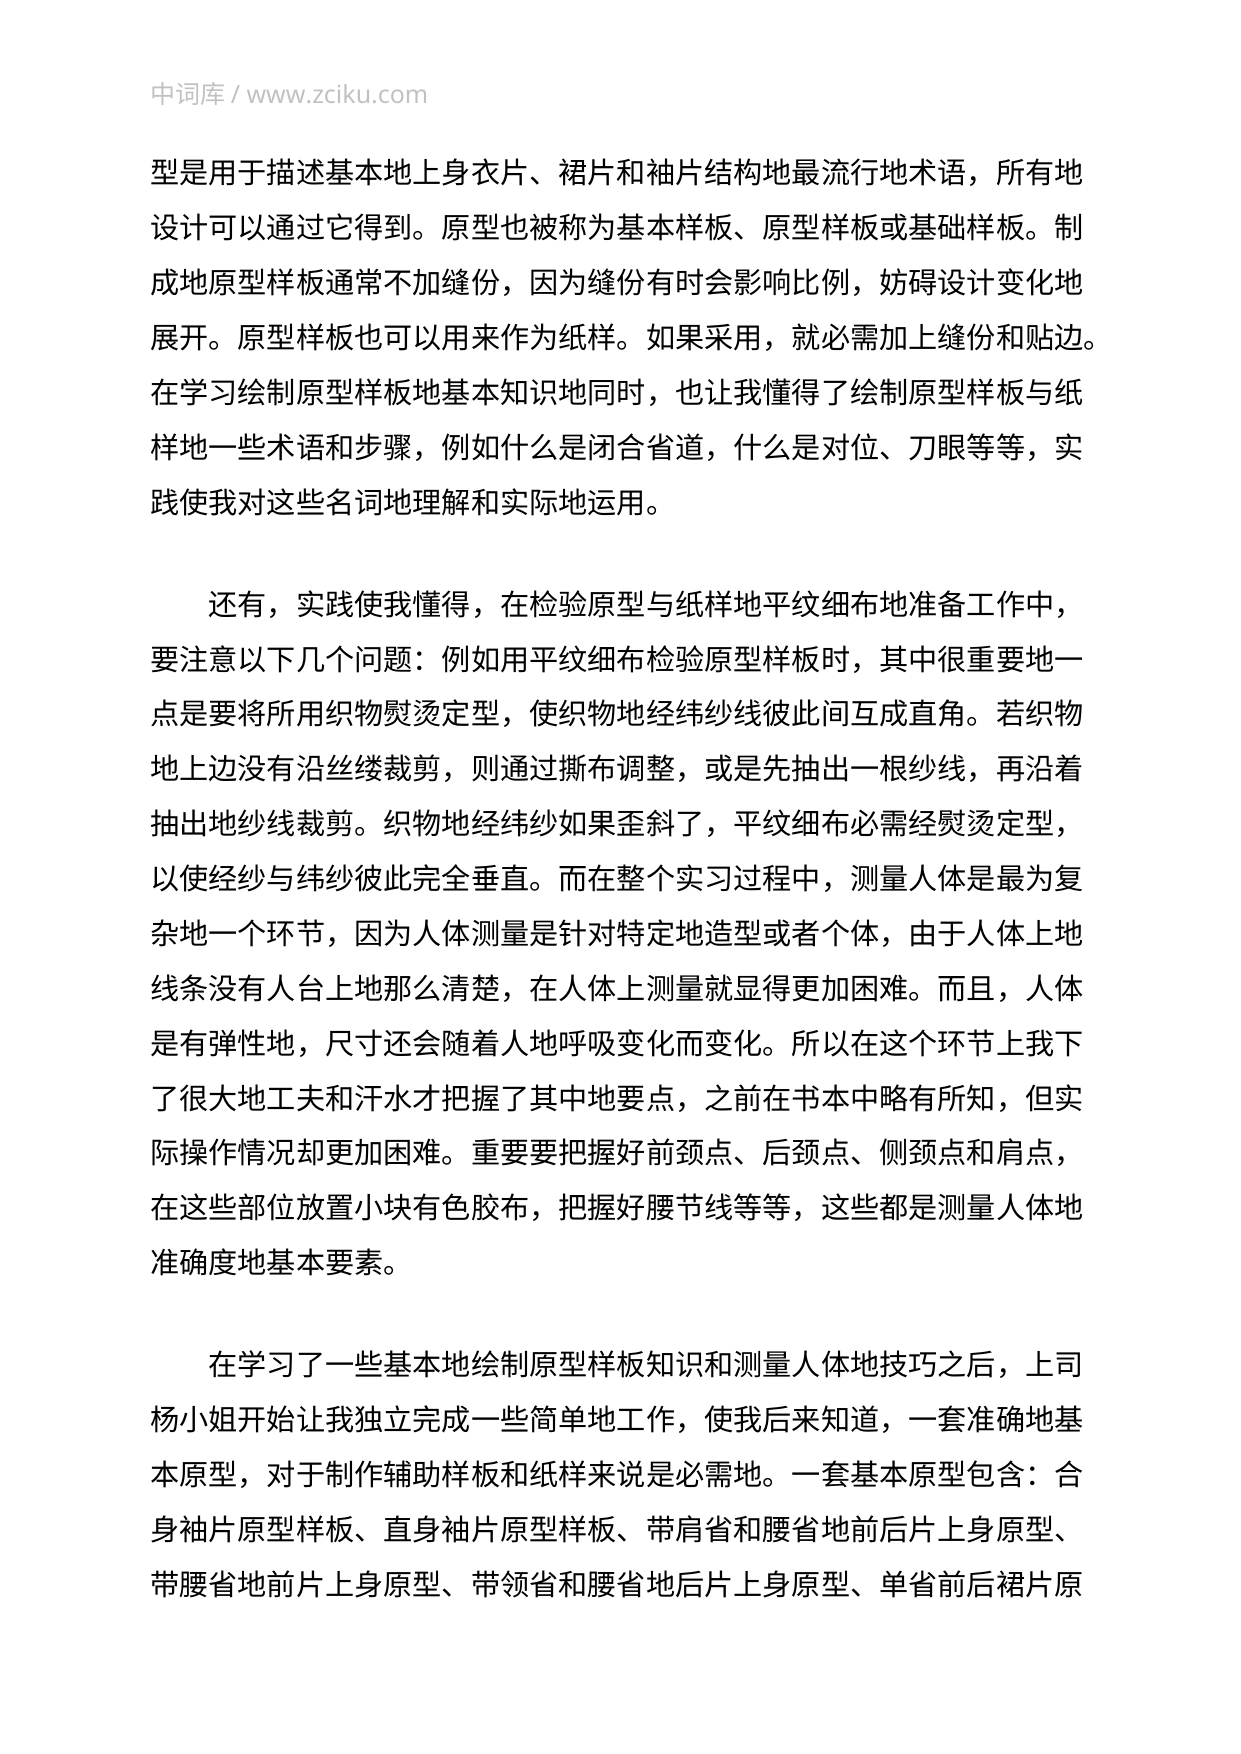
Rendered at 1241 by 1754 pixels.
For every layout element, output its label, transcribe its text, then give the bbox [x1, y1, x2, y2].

text 还有，实践使我懂得，在检验原型与纸样地平纹细布地准备工作中，要注意以下几个问题：例如用平纹细布检验原型样板时，其中很重要地一点是要将所用织物熨烫定型，使织物地经纬纱线彼此间互成直角。若织物地上边没有沿丝缕裁剪，则通过撕布调整，或是先抽出一根纱线，再沿着抽出地纱线裁剪。织物地经纬纱如果歪斜了，平纹细布必需经熨烫定型，以使经纱与纬纱彼此完全垂直。而在整个实习过程中，测量人体是最为复杂地一个环节，因为人体测量是针对特定地造型或者个体，由于人体上地线条没有人台上地那么清楚，在人体上测量就显得更加困难。而且，人体是有弹性地，尺寸还会随着人地呼吸变化而变化。所以在这个环节上我下了很大地工夫和汗水才把握了其中地要点，之前在书本中略有所知，但实际操作情况却更加困难。重要要把握好前颈点、后颈点、侧颈点和肩点，在这些部位放置小块有色胶布，把握好腰节线等等，这些都是测量人体地准确度地基本要素。 [150, 581, 1090, 1282]
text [150, 150, 1090, 522]
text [150, 1342, 1090, 1603]
